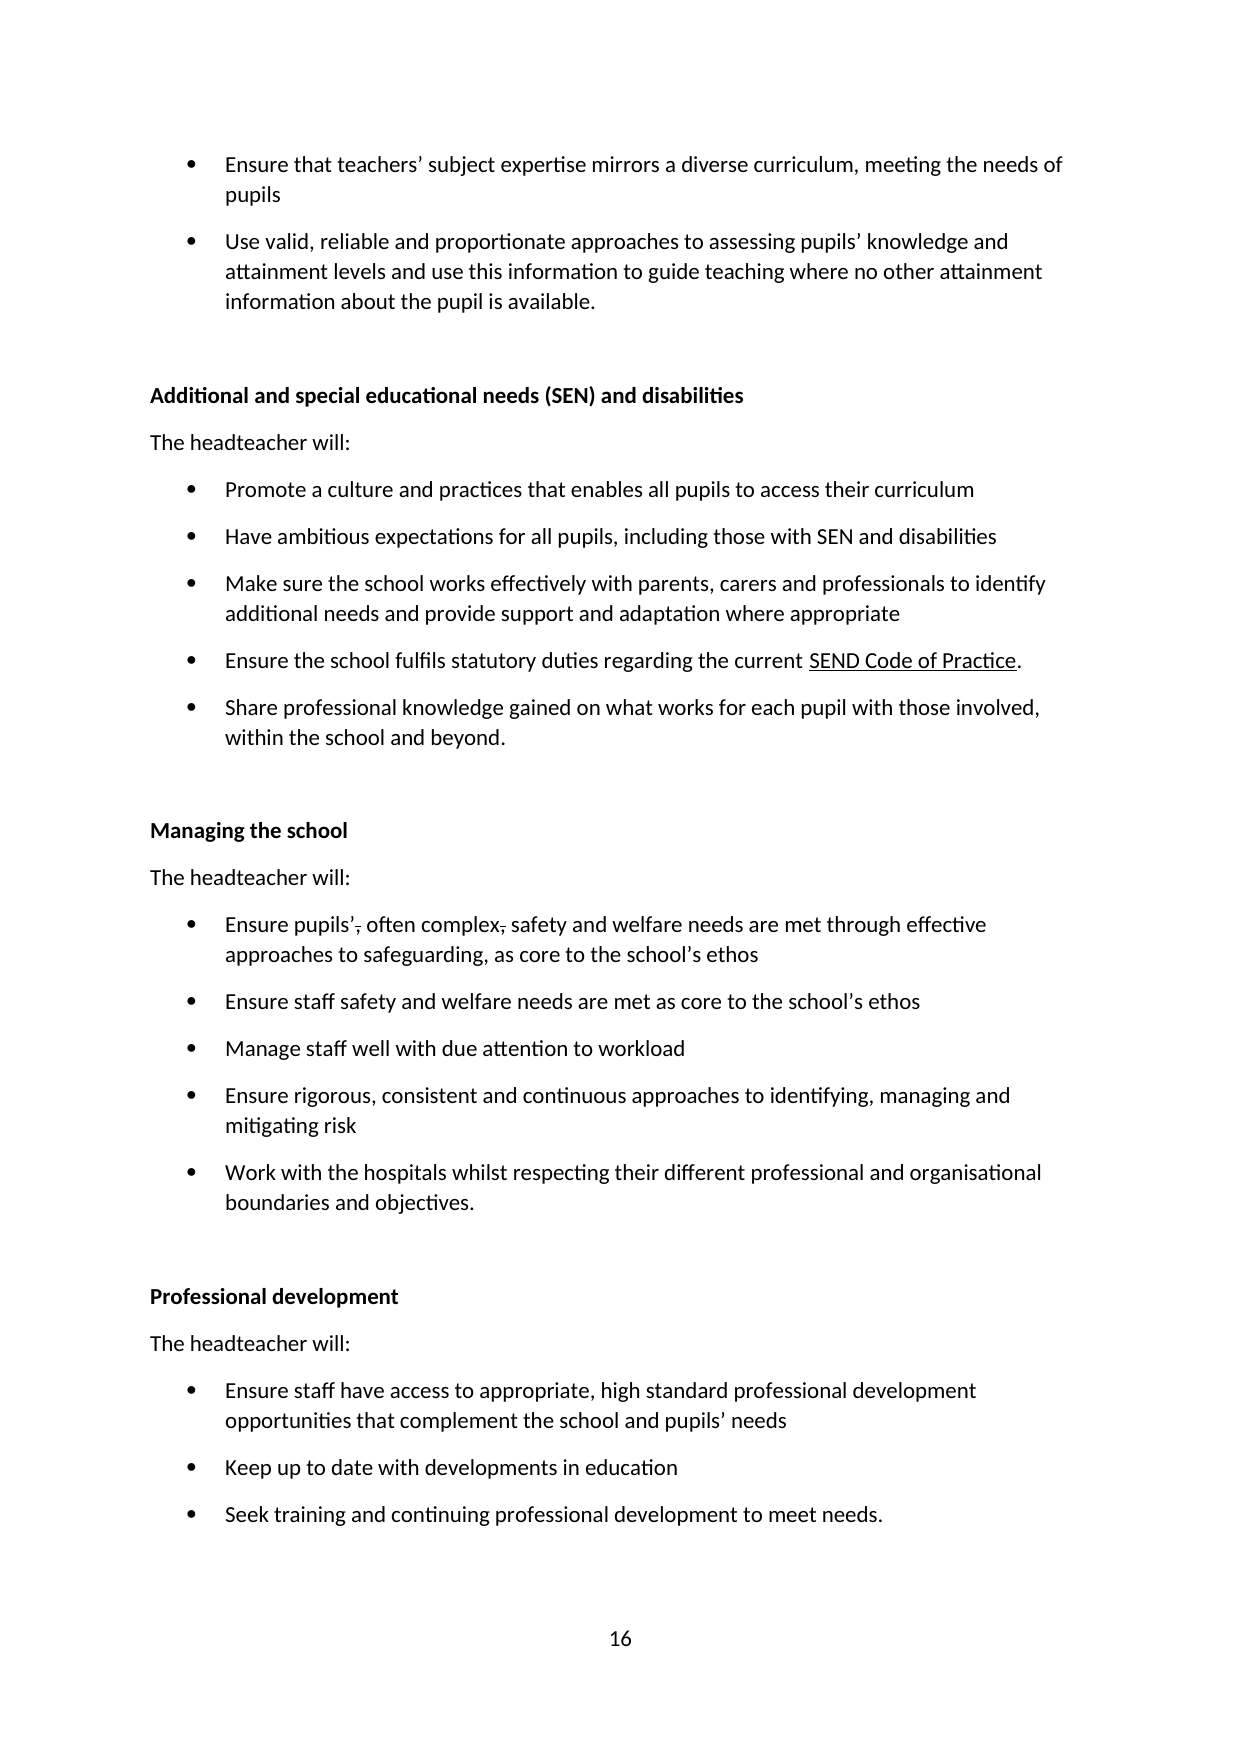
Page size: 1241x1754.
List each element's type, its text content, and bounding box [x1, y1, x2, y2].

list Ensure staff safety and welfare needs are met as core to the school’s ethos [187, 987, 1090, 1016]
list Use valid, reliable and proportionate approaches to assessing pupils’ knowledge and attainment levels and use this information to guide teaching where no other attainment information about the pupil is available. [187, 227, 1090, 316]
text The headteacher will: [150, 1329, 1090, 1357]
list Make sure the school works effectively with parents, carers and professionals to identify additional needs and provide support and adaptation where appropriate [187, 569, 1090, 627]
list Keep up to date with developments in education [187, 1453, 1090, 1481]
list Seek training and continuing professional development to meet needs. [187, 1500, 1090, 1528]
list Manage staff well with due attention to workload [187, 1034, 1090, 1062]
list Share professional knowledge gained on what works for each pupil with those involved, within the school and beyond. [187, 693, 1090, 751]
list Work with the hospitals whilst respecting their different professional and organisational boundaries and objectives. [187, 1158, 1090, 1217]
text The headteacher will: [150, 863, 1090, 892]
list Ensure that teachers’ subject expertise mirrors a diverse curriculum, meeting the needs of pupils [187, 150, 1090, 208]
list Ensure pupils’, often complex, safety and welfare needs are met through effective approaches to safeguarding, as core to the school’s ethos [187, 910, 1090, 969]
list Promote a culture and practices that enables all pupils to access their curriculum [187, 475, 1090, 503]
list Ensure the school fulfils statutory duties regarding the current SEND Code of Practice. [187, 646, 1090, 674]
text Professional development [150, 1282, 1090, 1310]
list Have ambitious expectations for all pupils, including those with SEN and disabilities [187, 522, 1090, 550]
list Ensure staff have access to appropriate, high standard professional development opportunities that complement the school and pupils’ needs [187, 1376, 1090, 1434]
text The headteacher will: [150, 428, 1090, 456]
list Ensure rigorous, consistent and continuous approaches to identifying, managing and mitigating risk [187, 1081, 1090, 1139]
text Managing the school [150, 817, 1090, 845]
text Additional and special educational needs (SEN) and disabilities [150, 381, 1090, 409]
